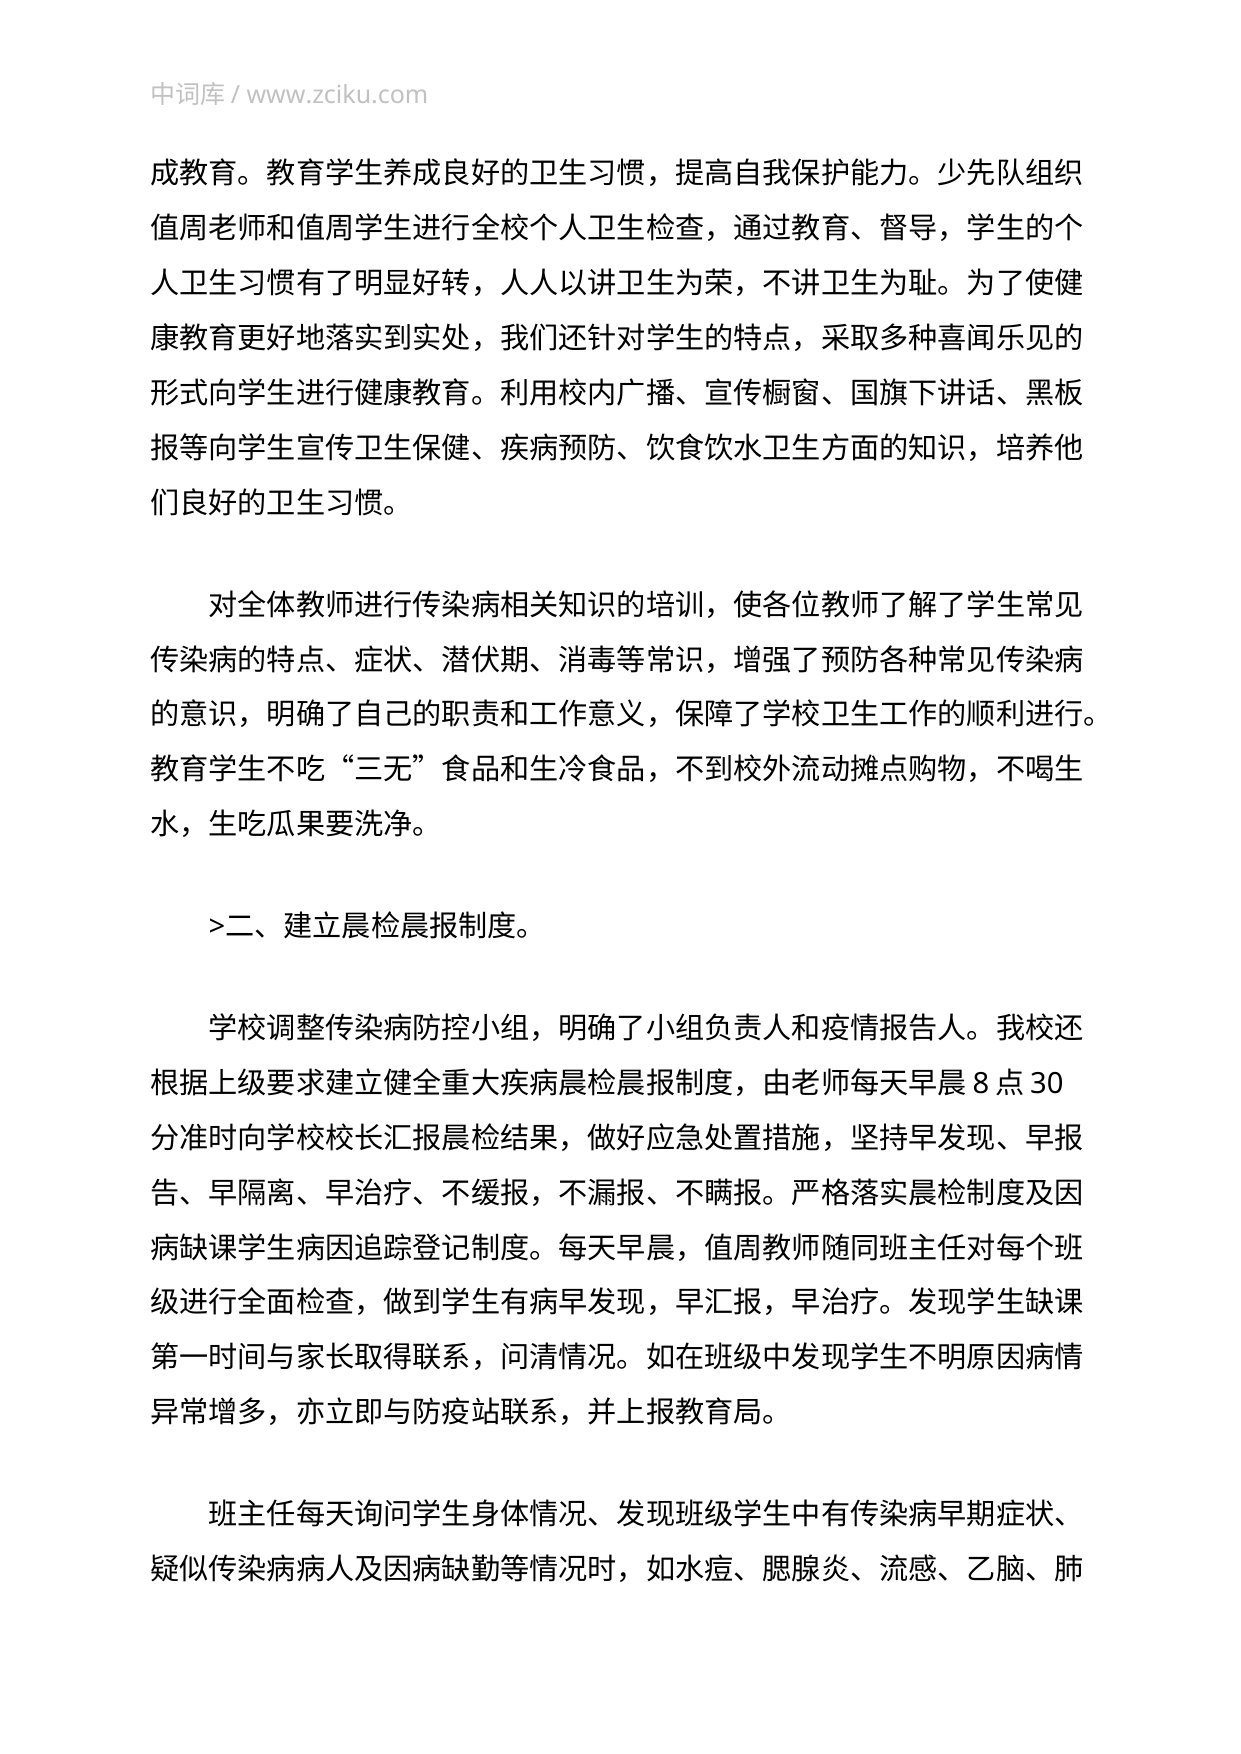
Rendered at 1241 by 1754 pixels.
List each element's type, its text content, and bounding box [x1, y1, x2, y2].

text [150, 150, 1090, 522]
text >二、建立晨检晨报制度。 [150, 902, 1090, 945]
text 对全体教师进行传染病相关知识的培训，使各位教师了解了学生常见传染病的特点、症状、潜伏期、消毒等常识，增强了预防各种常见传染病的意识，明确了自己的职责和工作意义，保障了学校卫生工作的顺利进行。教育学生不吃“三无”食品和生冷食品，不到校外流动摊点购物，不喝生水，生吃瓜果要洗净。 [150, 581, 1090, 843]
text 学校调整传染病防控小组，明确了小组负责人和疫情报告人。我校还根据上级要求建立健全重大疾病晨检晨报制度，由老师每天早晨8点30分准时向学校校长汇报晨检结果，做好应急处置措施，坚持早发现、早报告、早隔离、早治疗、不缓报，不漏报、不瞒报。严格落实晨检制度及因病缺课学生病因追踪登记制度。每天早晨，值周教师随同班主任对每个班级进行全面检查，做到学生有病早发现，早汇报，早治疗。发现学生缺课第一时间与家长取得联系，问清情况。如在班级中发现学生不明原因病情异常增多，亦立即与防疫站联系，并上报教育局。 [150, 1004, 1090, 1431]
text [150, 1491, 1090, 1588]
